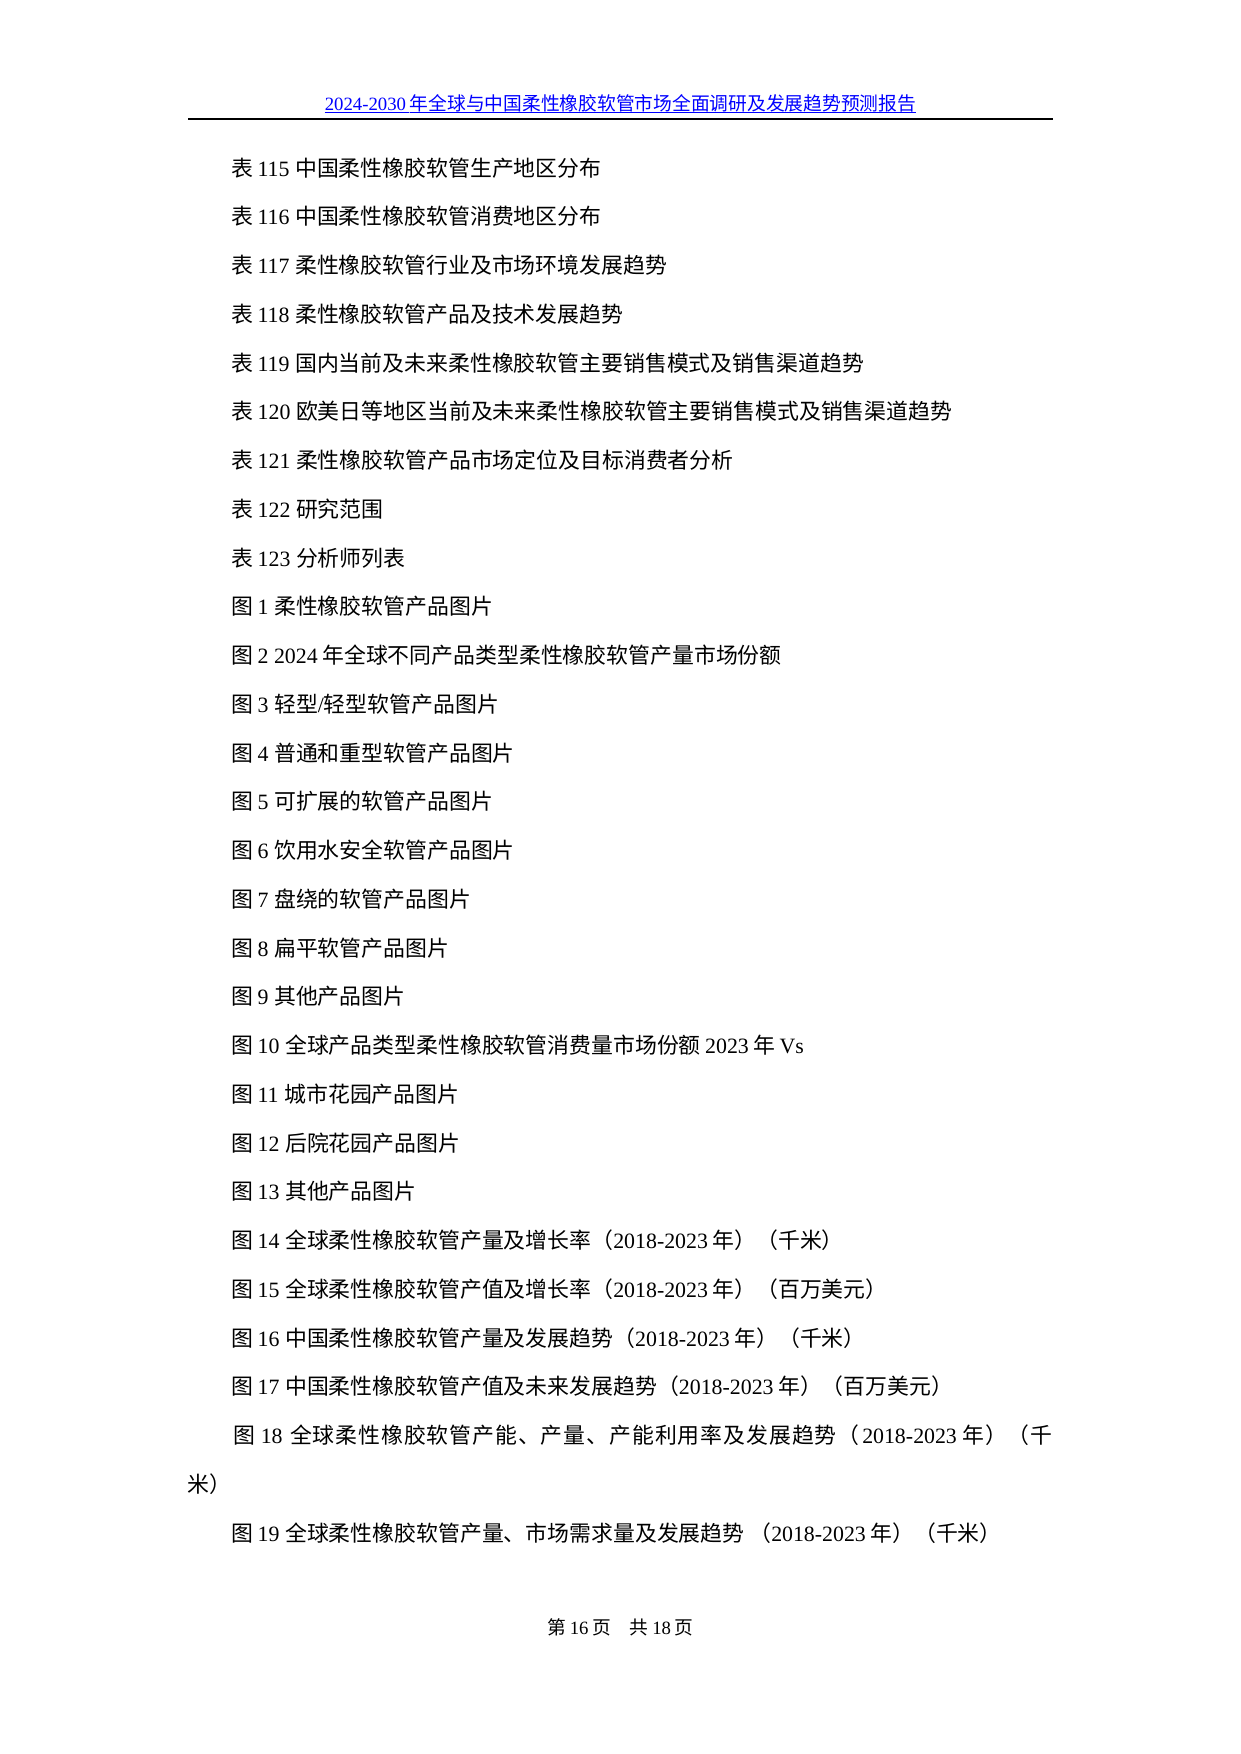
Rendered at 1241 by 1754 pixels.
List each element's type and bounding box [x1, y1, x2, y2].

text [187, 150, 1053, 1548]
